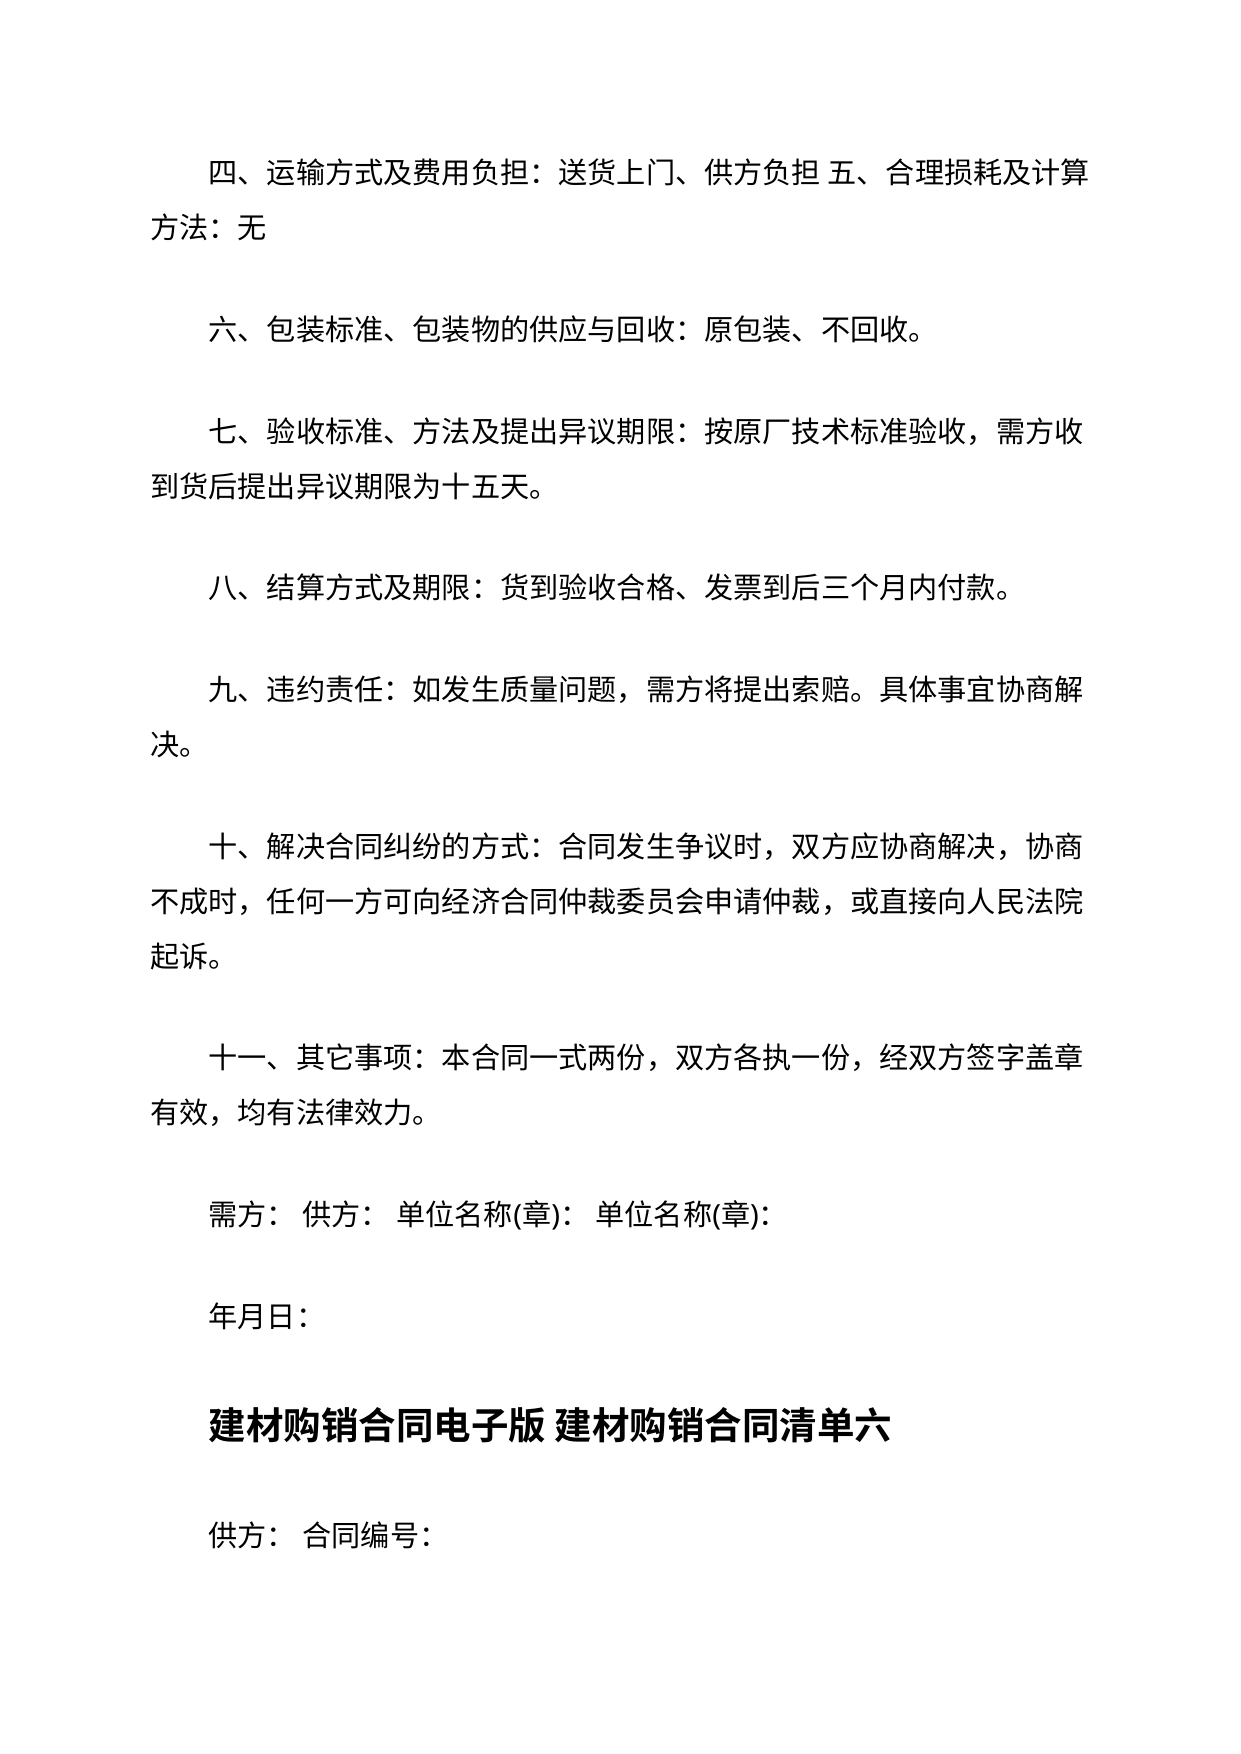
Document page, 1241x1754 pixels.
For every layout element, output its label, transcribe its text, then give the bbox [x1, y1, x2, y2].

text 六、包装标准、包装物的供应与回收：原包装、不回收。 [150, 307, 1090, 349]
text 建材购销合同电子版 建材购销合同清单六 [150, 1396, 1090, 1450]
text 七、验收标准、方法及提出异议期限：按原厂技术标准验收，需方收到货后提出异议期限为十五天。 [150, 408, 1090, 506]
text 九、违约责任：如发生质量问题，需方将提出索赔。具体事宜协商解决。 [150, 667, 1090, 764]
text 八、结算方式及期限：货到验收合格、发票到后三个月内付款。 [150, 565, 1090, 607]
text 十一、其它事项：本合同一式两份，双方各执一份，经双方签字盖章有效，均有法律效力。 [150, 1035, 1090, 1132]
text 年月日： [150, 1294, 1090, 1336]
text 需方： 供方： 单位名称(章)： 单位名称(章)： [150, 1192, 1090, 1234]
text 十、解决合同纠纷的方式：合同发生争议时，双方应协商解决，协商不成时，任何一方可向经济合同仲裁委员会申请仲裁，或直接向人民法院起诉。 [150, 823, 1090, 976]
text 供方： 合同编号： [150, 1513, 1090, 1555]
text 四、运输方式及费用负担：送货上门、供方负担 五、合理损耗及计算方法：无 [150, 150, 1090, 247]
